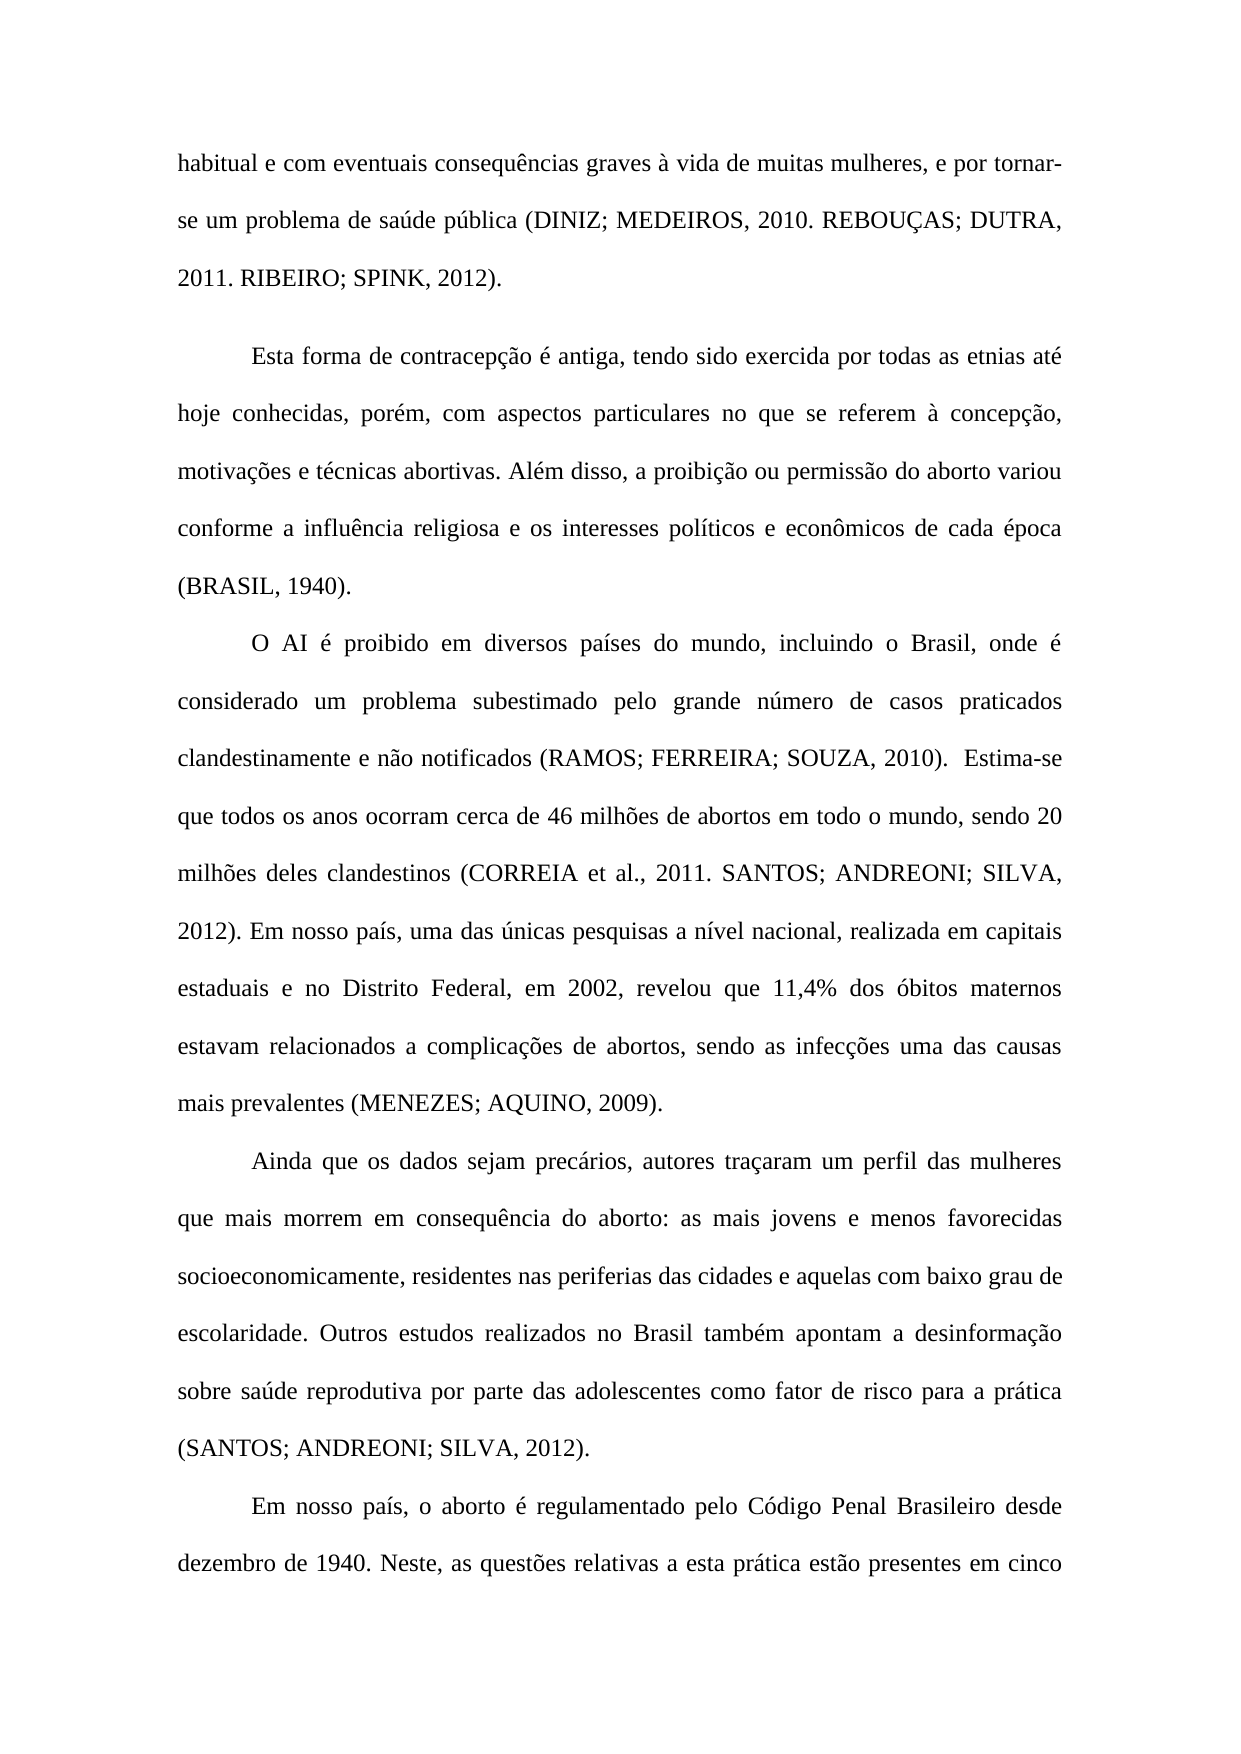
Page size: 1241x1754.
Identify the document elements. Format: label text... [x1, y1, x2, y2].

text O AI é proibido em diversos países do mundo, incluindo o Brasil, onde é considerado um problema subestimado pelo grande número de casos praticados clandestinamente e não notificados (RAMOS; FERREIRA; SOUZA, 2010). Estima-se que todos os anos ocorram cerca de 46 milhões de abortos em todo o mundo, sendo 20 milhões deles clandestinos (CORREIA et al., 2011. SANTOS; ANDREONI; SILVA, 2012). Em nosso país, uma das únicas pesquisas a nível nacional, realizada em capitais estaduais e no Distrito Federal, em 2002, revelou que 11,4% dos óbitos maternos estavam relacionados a complicações de abortos, sendo as infecções uma das causas mais prevalentes (MENEZES; AQUINO, 2009). [177, 628, 1063, 1117]
text Esta forma de contracepção é antiga, tendo sido exercida por todas as etnias até hoje conhecidas, porém, com aspectos particulares no que se referem à concepção, motivações e técnicas abortivas. Além disso, a proibição ou permissão do aborto variou conforme a influência religiosa e os interesses políticos e econômicos de cada época (BRASIL, 1940). [177, 341, 1063, 600]
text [177, 148, 1063, 291]
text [177, 1491, 1063, 1577]
text Ainda que os dados sejam precários, autores traçaram um perfil das mulheres que mais morrem em consequência do aborto: as mais jovens e menos favorecidas socioeconomicamente, residentes nas periferias das cidades e aquelas com baixo grau de escolaridade. Outros estudos realizados no Brasil também apontam a desinformação sobre saúde reprodutiva por parte das adolescentes como fator de risco para a prática (SANTOS; ANDREONI; SILVA, 2012). [177, 1146, 1063, 1462]
